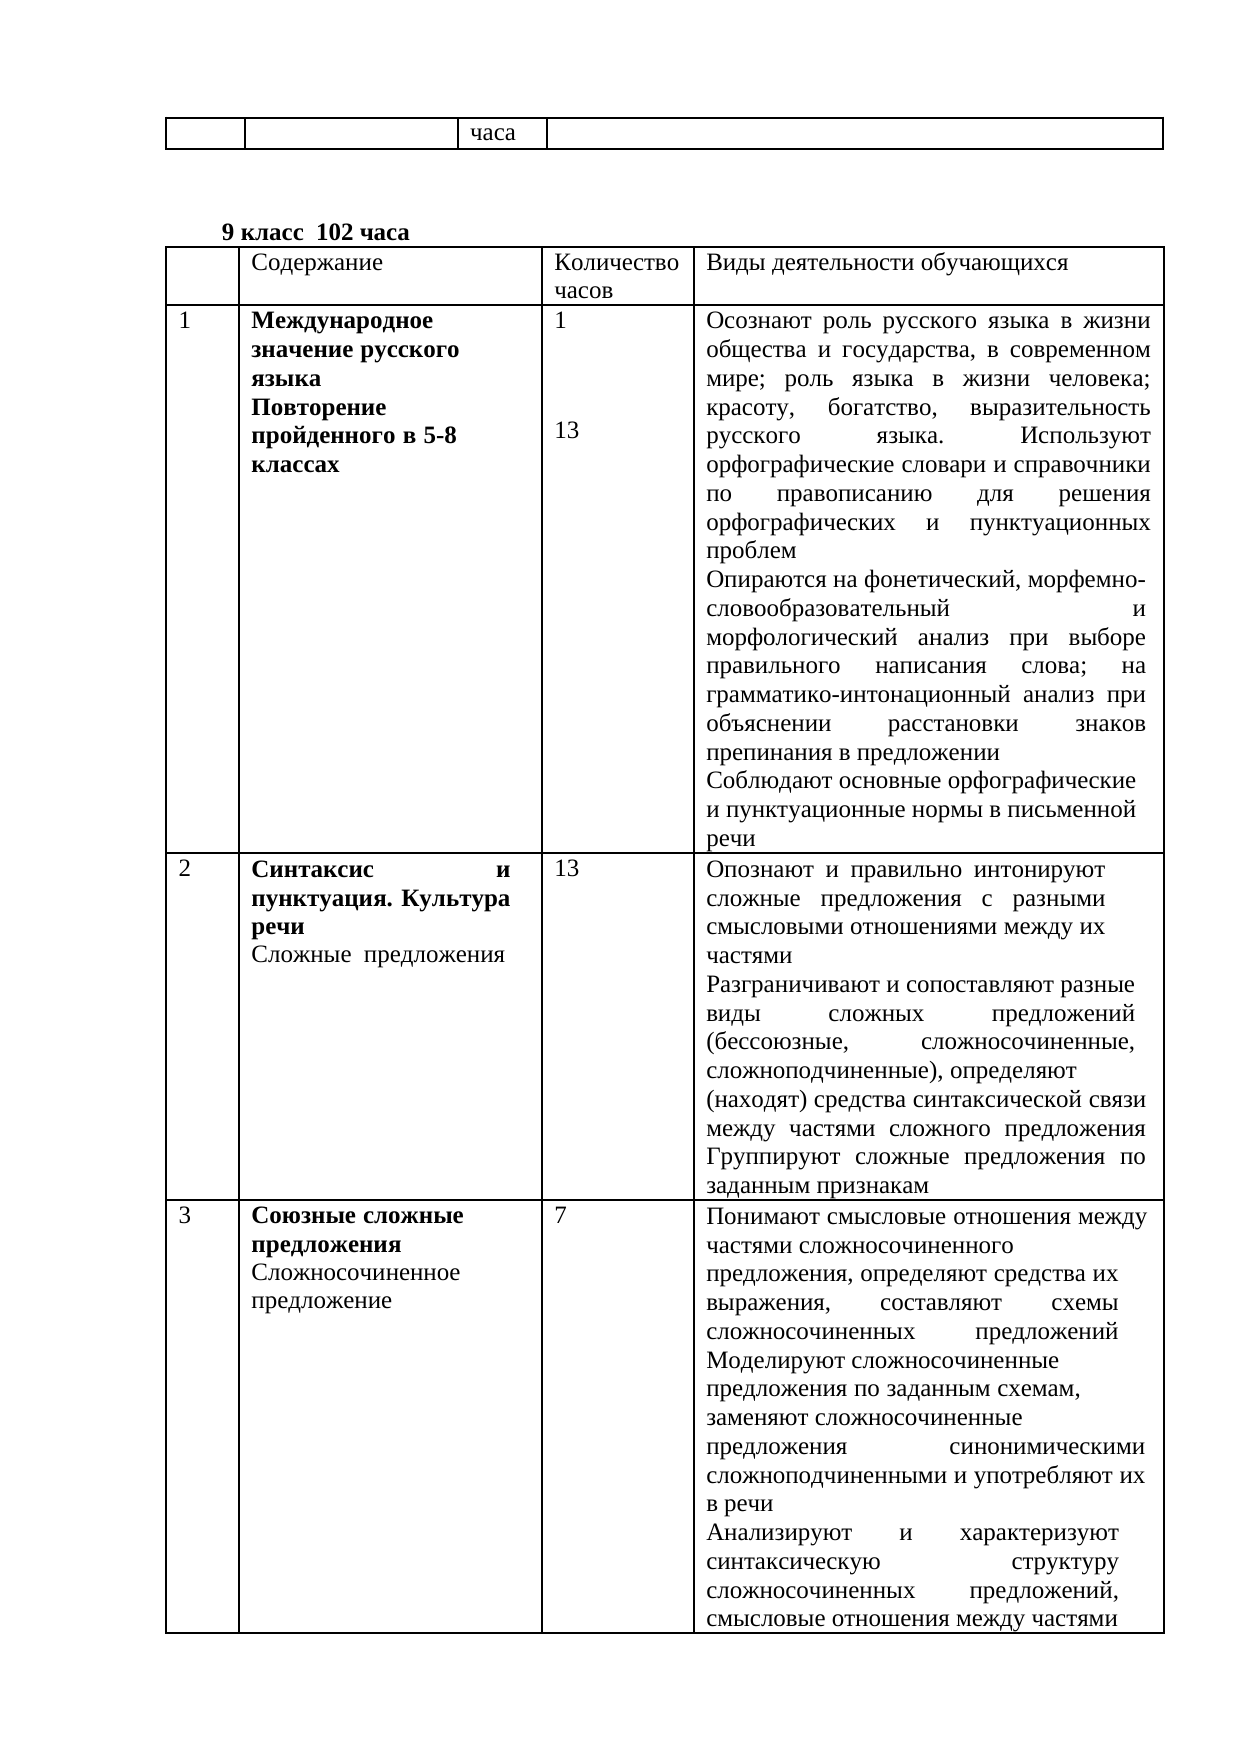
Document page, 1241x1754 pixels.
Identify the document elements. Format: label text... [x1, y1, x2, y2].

table_cell Союзные сложные предложения Сложносочиненное предложение [240, 1201, 541, 1632]
table_header Содержание [240, 248, 541, 303]
table_header Количество часов [543, 248, 693, 303]
table_header [548, 119, 1162, 147]
table_cell Опознают и правильно интонируют сложные предложения с разными смысловыми отношениями между их частями Разграничивают и сопоставляют разные виды сложных предложений (бессоюзные, сложносочиненные, сложноподчиненные), определяют (находят) средства синтаксической связи между частями сложного предложения Группируют сложные предложения по заданным признакам [695, 854, 1163, 1199]
table_header Виды деятельности обучающихся [695, 248, 1163, 303]
table_header часа [459, 119, 546, 147]
table_header [167, 248, 238, 303]
table_header [167, 119, 244, 147]
table_header [246, 119, 457, 147]
table_cell 2 [167, 854, 238, 1199]
table_cell 1 13 [543, 306, 693, 852]
table_cell Понимают смысловые отношения между частями сложносочиненного предложения, определяют средства их выражения, составляют схемы сложносочиненных предложений Моделируют сложносочиненные предложения по заданным схемам, заменяют сложносочиненные предложения синонимическими сложноподчиненными и употребляют их в речи Анализируют и характеризуют синтаксическую структуру сложносочиненных предложений, смысловые отношения между частями [695, 1201, 1163, 1632]
table_cell 13 [543, 854, 693, 1199]
subtitle класс 102 часа [222, 217, 1178, 246]
table_cell 1 [167, 306, 238, 852]
table_cell Международное значение русского языка Повторение пройденного в 5-8 классах [240, 306, 541, 852]
table_cell 3 [167, 1201, 238, 1632]
table_cell Осознают роль русского языка в жизни общества и государства, в современном мире; роль языка в жизни человека; красоту, богатство, выразительность русского языка. Используют орфографические словари и справочники по правописанию для решения орфографических и пунктуационных проблем Опираются на фонетический, морфемно- словообразовательный и морфологический анализ при выборе правильного написания слова; на грамматико-интонационный анализ при объяснении расстановки знаков препинания в предложении Соблюдают основные орфографические и пунктуационные нормы в письменной речи [695, 306, 1163, 852]
table_cell Синтаксис и пунктуация. Культура речи Сложные предложения [240, 854, 541, 1199]
table_cell 7 [543, 1201, 693, 1632]
